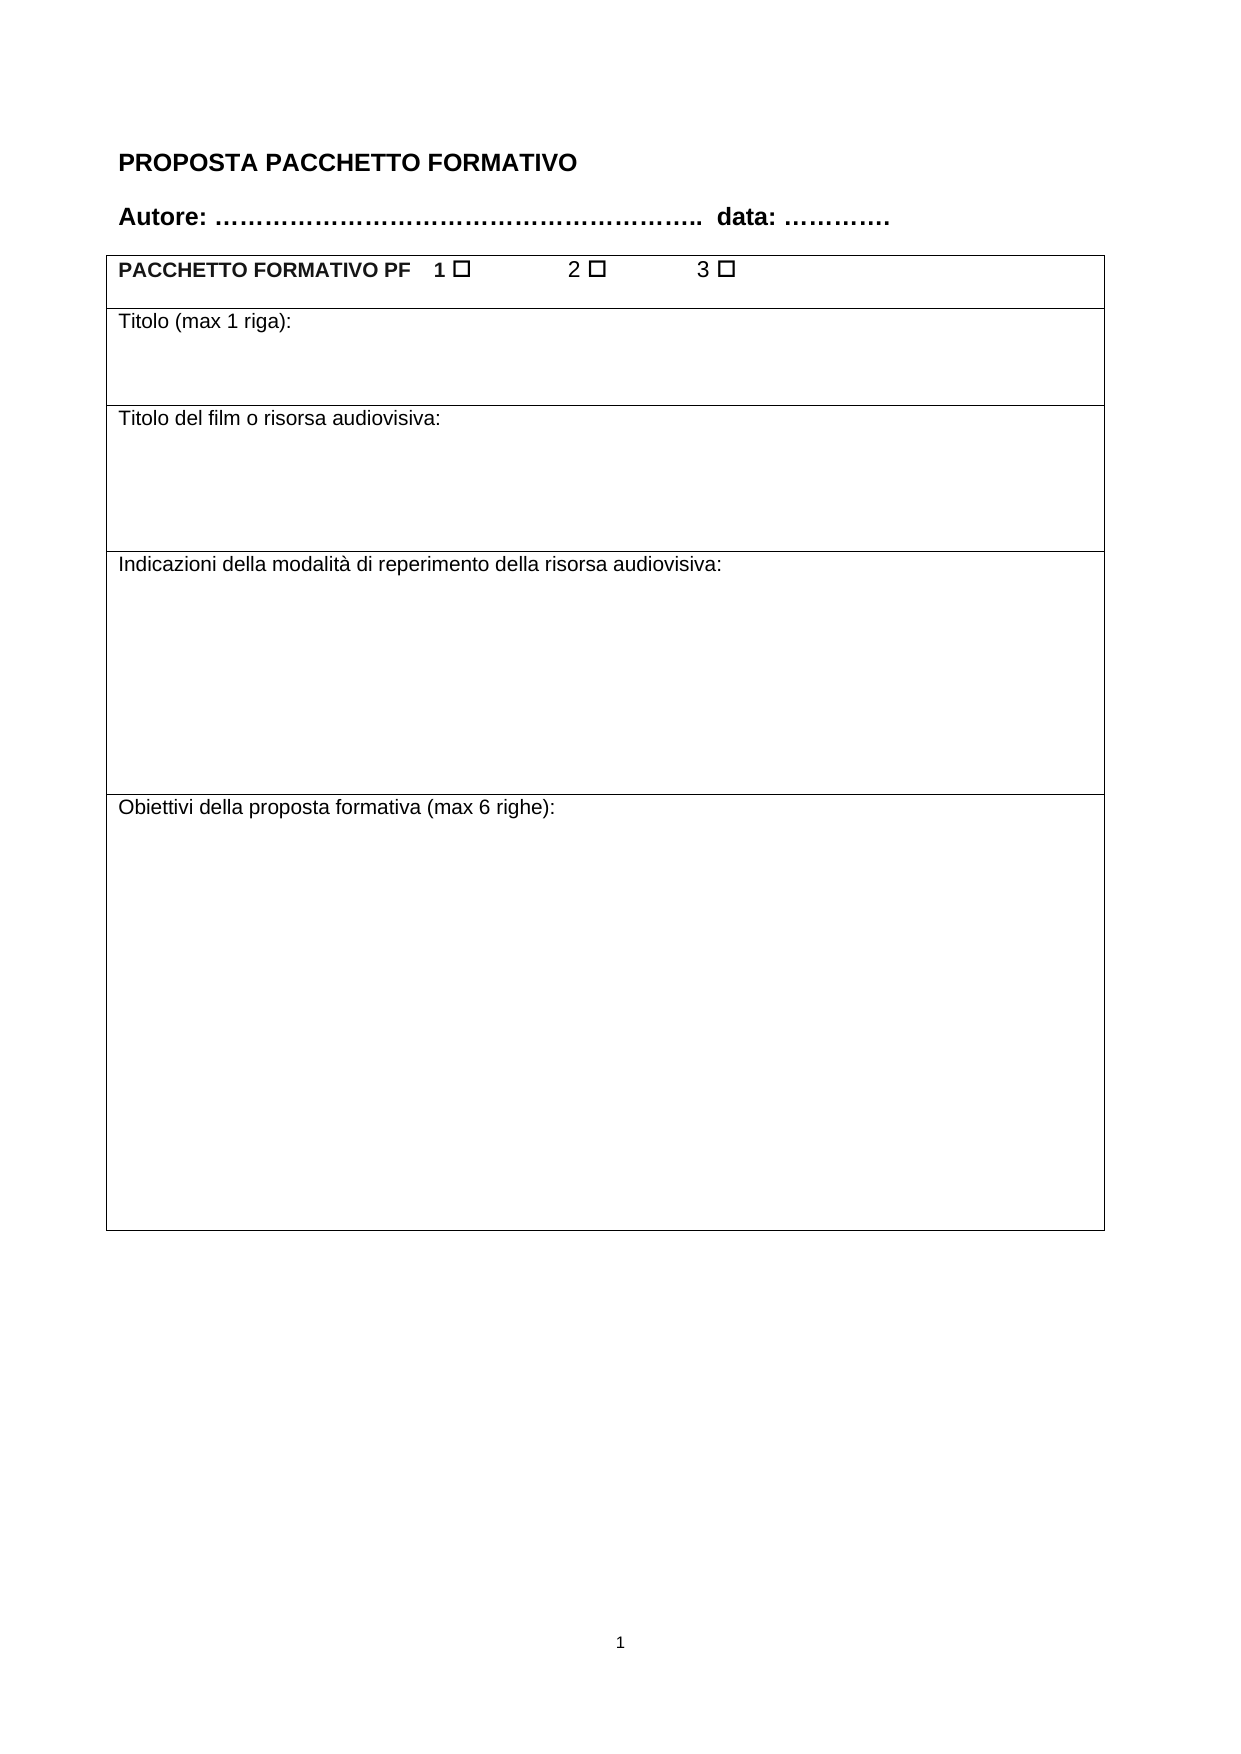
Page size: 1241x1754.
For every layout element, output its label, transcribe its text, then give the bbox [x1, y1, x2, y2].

text PROPOSTA PACCHETTO FORMATIVO [118, 148, 1122, 176]
text Autore: ………………………………………………….. data: …………. [118, 201, 1122, 230]
table_cell Titolo (max 1 riga): [107, 309, 1104, 405]
table_cell Obiettivi della proposta formativa (max 6 righe): [107, 795, 1104, 1230]
table_cell Indicazioni della modalità di reperimento della risorsa audiovisiva: [107, 552, 1104, 794]
table_header PACCHETTO FORMATIVO PF 1 2 3 [107, 256, 1104, 307]
table_cell Titolo del film o risorsa audiovisiva: [107, 406, 1104, 551]
